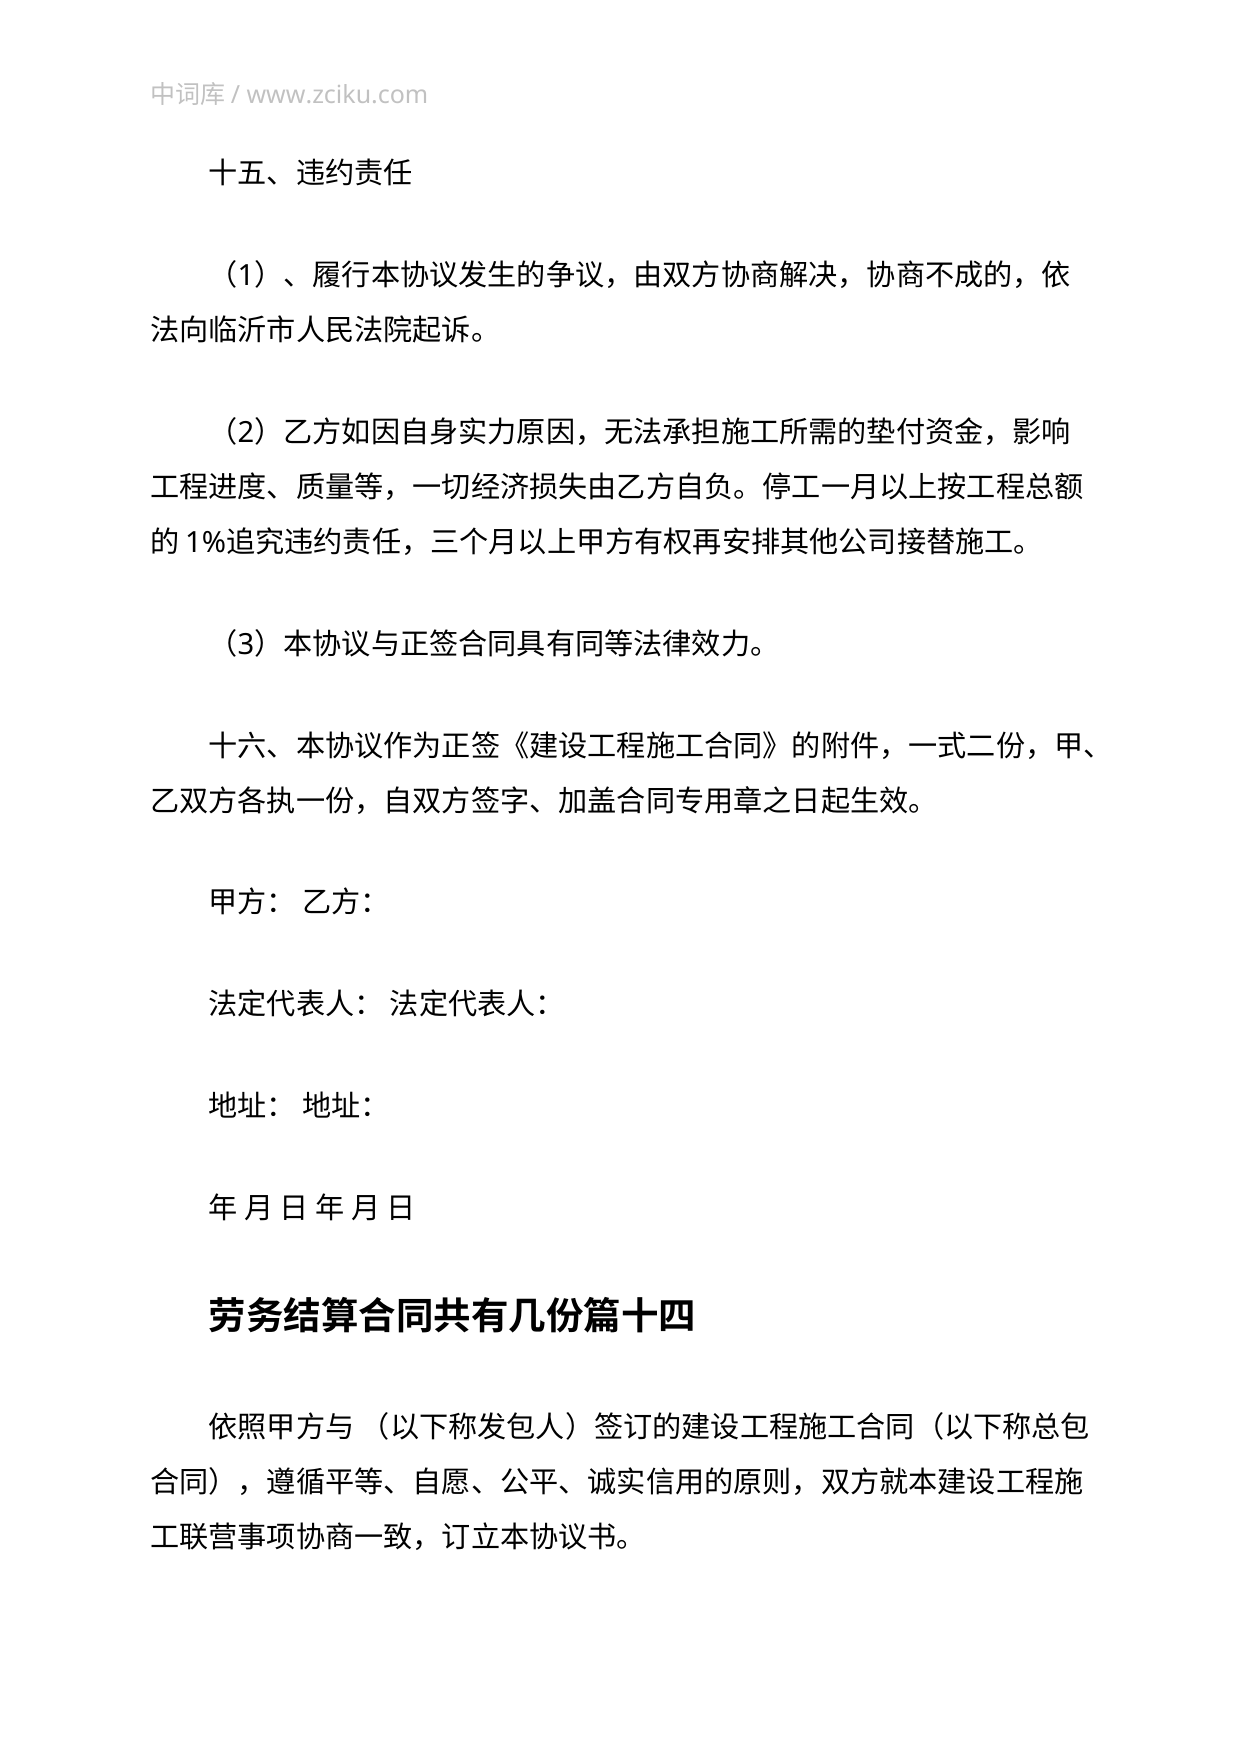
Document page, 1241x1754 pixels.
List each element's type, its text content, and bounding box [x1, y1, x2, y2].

text 十六、本协议作为正签《建设工程施工合同》的附件，一式二份，甲、乙双方各执一份，自双方签字、加盖合同专用章之日起生效。 [150, 722, 1090, 819]
text （3）本协议与正签合同具有同等法律效力。 [150, 620, 1090, 663]
text 劳务结算合同共有几份篇十四 [150, 1286, 1090, 1340]
text 依照甲方与 （以下称发包人）签订的建设工程施工合同（以下称总包合同），遵循平等、自愿、公平、诚实信用的原则，双方就本建设工程施工联营事项协商一致，订立本协议书。 [150, 1403, 1090, 1556]
text 地址： 地址： [150, 1083, 1090, 1125]
text 法定代表人： 法定代表人： [150, 981, 1090, 1023]
text （1）、履行本协议发生的争议，由双方协商解决，协商不成的，依法向临沂市人民法院起诉。 [150, 252, 1090, 349]
text 甲方： 乙方： [150, 879, 1090, 921]
text （2）乙方如因自身实力原因，无法承担施工所需的垫付资金，影响工程进度、质量等，一切经济损失由乙方自负。停工一月以上按工程总额的1%追究违约责任，三个月以上甲方有权再安排其他公司接替施工。 [150, 408, 1090, 561]
text 年 月 日 年 月 日 [150, 1184, 1090, 1227]
text 十五、违约责任 [150, 150, 1090, 192]
